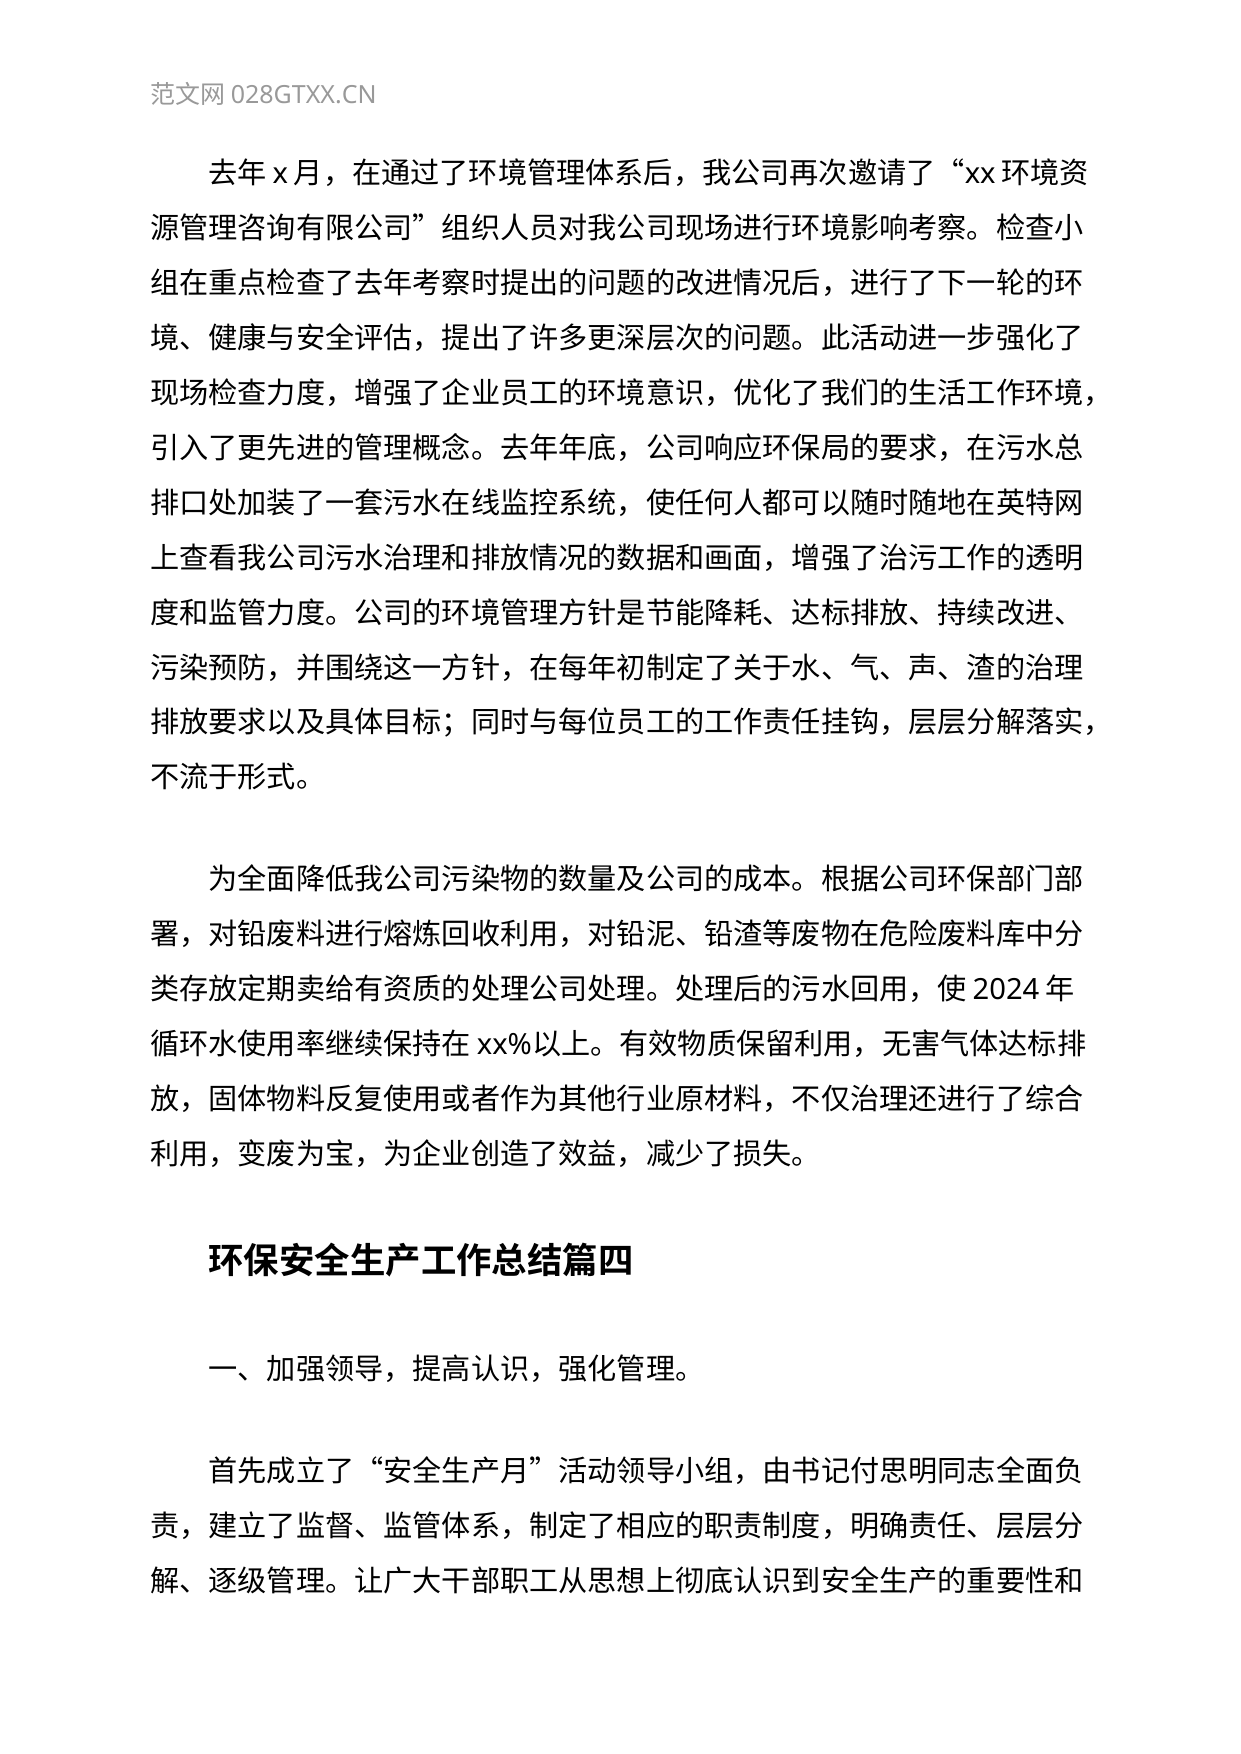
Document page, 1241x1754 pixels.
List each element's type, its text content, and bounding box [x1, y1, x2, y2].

text 去年x月，在通过了环境管理体系后，我公司再次邀请了“xx环境资源管理咨询有限公司”组织人员对我公司现场进行环境影响考察。检查小组在重点检查了去年考察时提出的问题的改进情况后，进行了下一轮的环境、健康与安全评估，提出了许多更深层次的问题。此活动进一步强化了现场检查力度，增强了企业员工的环境意识，优化了我们的生活工作环境，引入了更先进的管理概念。去年年底，公司响应环保局的要求，在污水总排口处加装了一套污水在线监控系统，使任何人都可以随时随地在英特网上查看我公司污水治理和排放情况的数据和画面，增强了治污工作的透明度和监管力度。公司的环境管理方针是节能降耗、达标排放、持续改进、污染预防，并围绕这一方针，在每年初制定了关于水、气、声、渣的治理排放要求以及具体目标；同时与每位员工的工作责任挂钩，层层分解落实，不流于形式。 [150, 150, 1090, 796]
text 一、加强领导，提高认识，强化管理。 [150, 1346, 1090, 1388]
text 为全面降低我公司污染物的数量及公司的成本。根据公司环保部门部署，对铅废料进行熔炼回收利用，对铅泥、铅渣等废物在危险废料库中分类存放定期卖给有资质的处理公司处理。处理后的污水回用，使2024年循环水使用率继续保持在xx%以上。有效物质保留利用，无害气体达标排放，固体物料反复使用或者作为其他行业原材料，不仅治理还进行了综合利用，变废为宝，为企业创造了效益，减少了损失。 [150, 856, 1090, 1173]
text 环保安全生产工作总结篇四 [150, 1232, 1090, 1283]
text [150, 1447, 1090, 1599]
